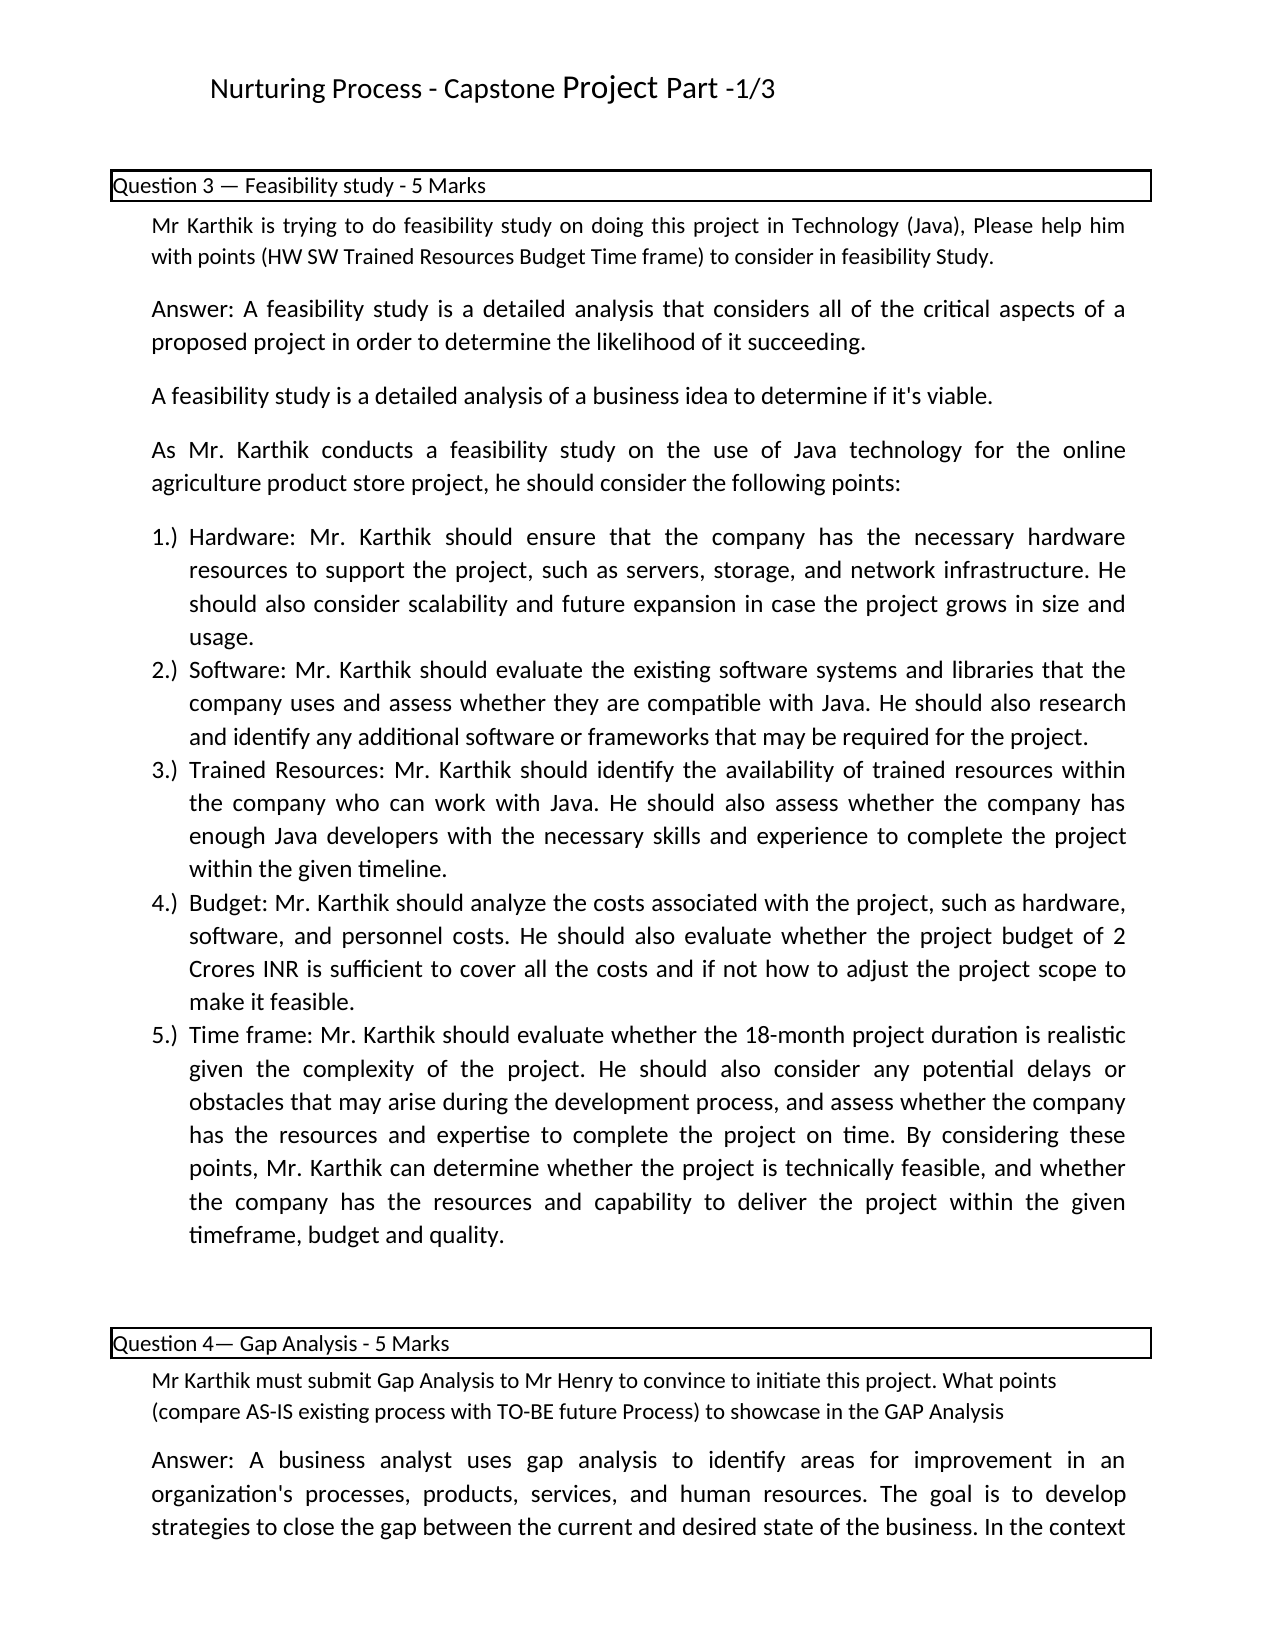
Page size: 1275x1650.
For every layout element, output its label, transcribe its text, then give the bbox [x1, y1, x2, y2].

list Software: Mr. Karthik should evaluate the existing software systems and libraries that the company uses and assess whether they are compatible with Java. He should also research and identify any additional software or frameworks that may be required for the project. [151, 654, 1128, 751]
text Question 3 — Feasibility study - 5 Marks [113, 172, 1150, 200]
text (compare AS-IS existing process with TO-BE future Process) to showcase in the GAP Analysis [151, 1397, 1128, 1425]
list Trained Resources: Mr. Karthik should identify the availability of trained resources within the company who can work with Java. He should also assess whether the company has enough Java developers with the necessary skills and experience to complete the project within the given timeline. [151, 754, 1128, 884]
text Question 4— Gap Analysis - 5 Marks [113, 1329, 1150, 1357]
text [151, 1444, 1128, 1541]
list Budget: Mr. Karthik should analyze the costs associated with the project, such as hardware, software, and personnel costs. He should also evaluate whether the project budget of 2 Crores INR is sufficient to cover all the costs and if not how to adjust the project scope to make it feasible. [151, 887, 1128, 1017]
list Hardware: Mr. Karthik should ensure that the company has the necessary hardware resources to support the project, such as servers, storage, and network infrastructure. He should also consider scalability and future expansion in case the project grows in size and usage. [151, 521, 1128, 651]
list Time frame: Mr. Karthik should evaluate whether the 18-month project duration is realistic given the complexity of the project. He should also consider any potential delays or obstacles that may arise during the development process, and assess whether the company has the resources and expertise to complete the project on time. By considering these points, Mr. Karthik can determine whether the project is technically feasible, and whether the company has the resources and capability to deliver the project within the given timeframe, budget and quality. [151, 1020, 1128, 1249]
text As Mr. Karthik conducts a feasibility study on the use of Java technology for the online agriculture product store project, he should consider the following points: [151, 434, 1128, 498]
text Answer: A feasibility study is a detailed analysis that considers all of the critical aspects of a proposed project in order to determine the likelihood of it succeeding. [151, 293, 1128, 357]
text A feasibility study is a detailed analysis of a business idea to determine if it's viable. [151, 380, 1128, 411]
text Mr Karthik must submit Gap Analysis to Mr Henry to convince to initiate this project. What points [151, 1367, 1128, 1395]
text Mr Karthik is trying to do feasibility study on doing this project in Technology (Java), Please help him with points (HW SW Trained Resources Budget Time frame) to consider in feasibility Study. [151, 212, 1128, 270]
